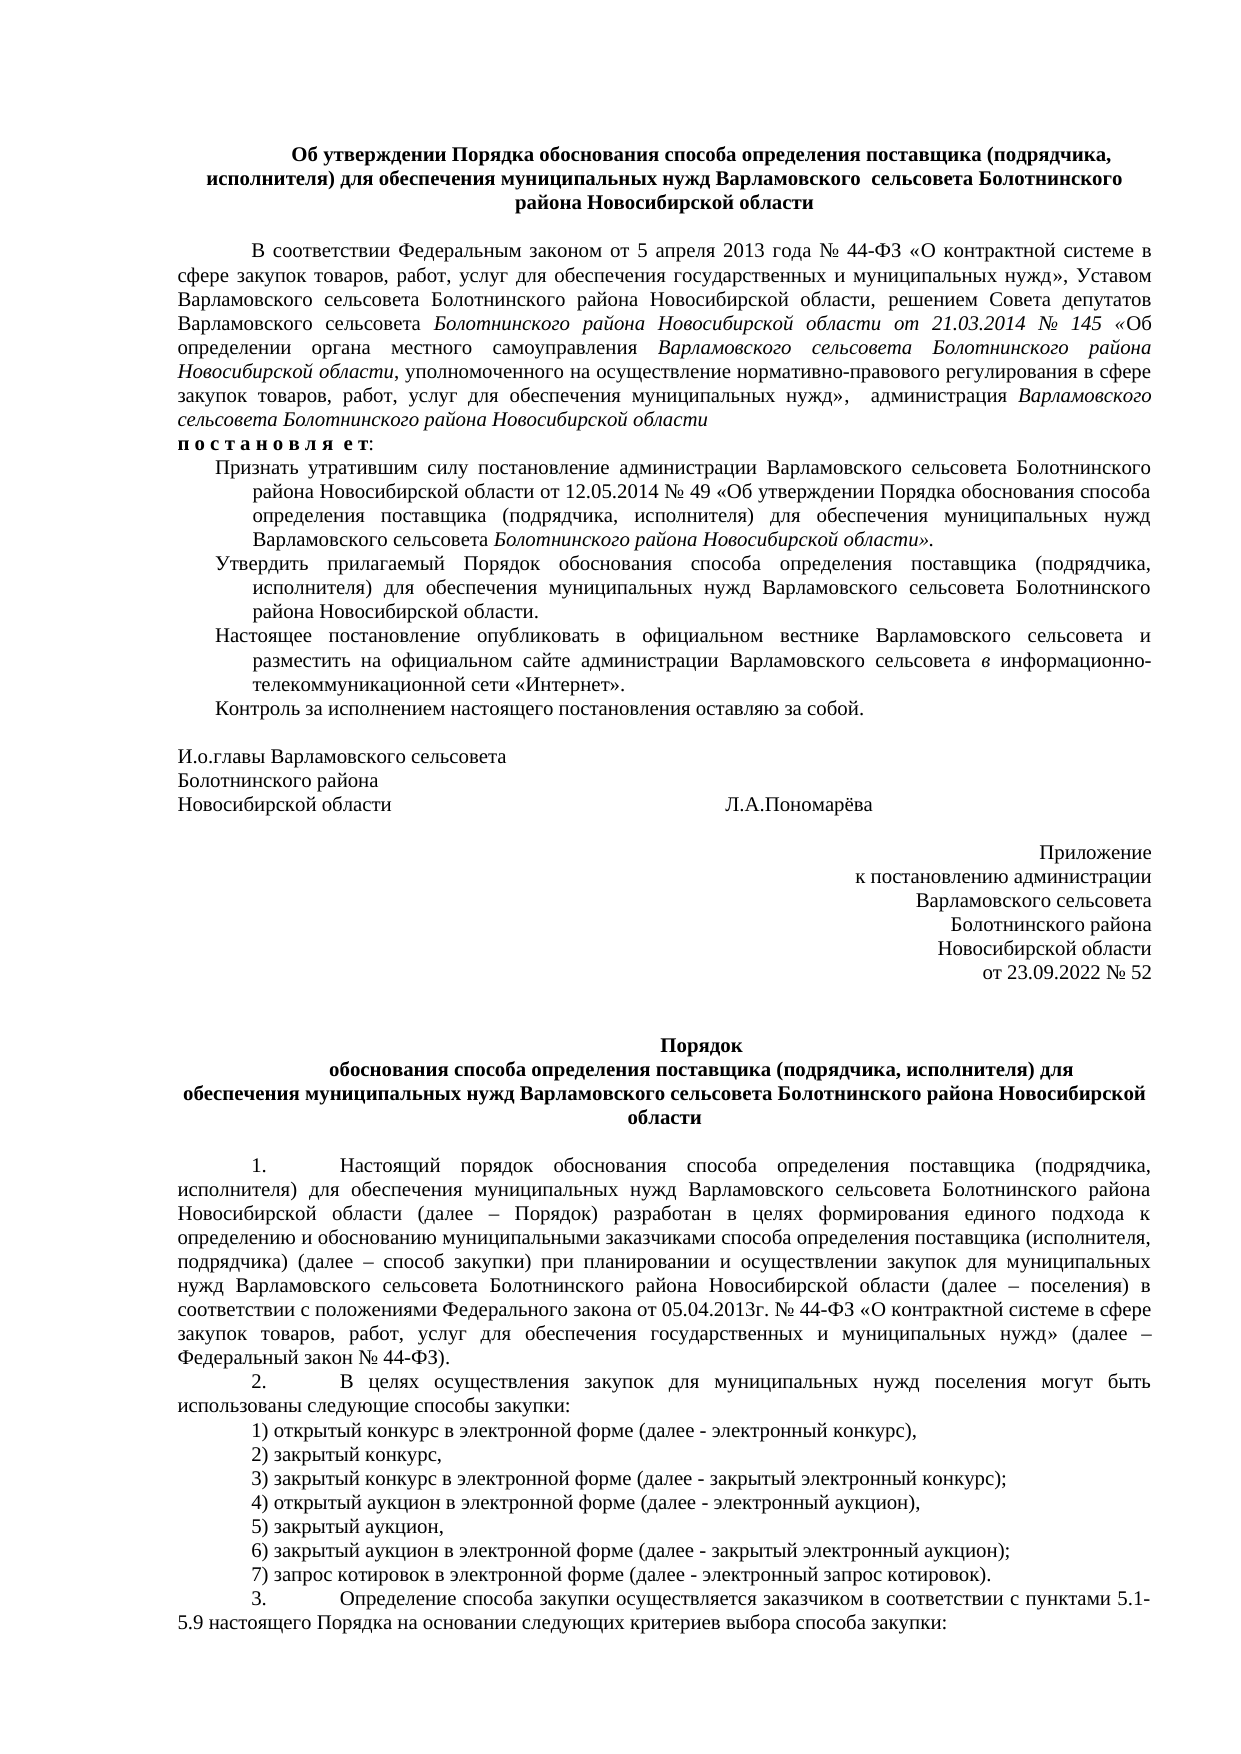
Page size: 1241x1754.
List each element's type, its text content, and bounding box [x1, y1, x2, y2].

text Об утверждении Порядка обоснования способа определения поставщика (подрядчика, исполнителя) для обеспечения муниципальных нужд Варламовского сельсовета Болотнинского района Новосибирской области [177, 142, 1152, 214]
list Признать утратившим силу постановление администрации Варламовского сельсовета Болотнинского района Новосибирской области от 12.05.2014 № 49 «Об утверждении Порядка обоснования способа определения поставщика (подрядчика, исполнителя) для обеспечения муниципальных нужд Варламовского сельсовета Болотнинского района Новосибирской области». [215, 455, 1152, 551]
text п о с т а н о в л я е т: [177, 431, 1152, 455]
text обоснования способа определения поставщика (подрядчика, исполнителя) для обеспечения муниципальных нужд Варламовского сельсовета Болотнинского района Новосибирской области [177, 1057, 1152, 1129]
text Болотнинского района [177, 768, 1152, 792]
text 1. Настоящий порядок обоснования способа определения поставщика (подрядчика, исполнителя) для обеспечения муниципальных нужд Варламовского сельсовета Болотнинского района Новосибирской области (далее – Порядок) разработан в целях формирования единого подхода к определению и обоснованию муниципальными заказчиками способа определения поставщика (исполнителя, подрядчика) (далее – способ закупки) при планировании и осуществлении закупок для муниципальных нужд Варламовского сельсовета Болотнинского района Новосибирской области (далее – поселения) в соответствии с положениями Федерального закона от 05.04.2013г. № 44-ФЗ «О контрактной системе в сфере закупок товаров, работ, услуг для обеспечения государственных и муниципальных нужд» (далее – Федеральный закон № 44-ФЗ). [177, 1153, 1152, 1369]
text 2. В целях осуществления закупок для муниципальных нужд поселения могут быть использованы следующие способы закупки: [177, 1369, 1152, 1417]
text 4) открытый аукцион в электронной форме (далее - электронный аукцион), [177, 1490, 1152, 1514]
text И.о.главы Варламовского сельсовета [177, 744, 1152, 768]
text от 23.09.2022 № 52 [177, 960, 1152, 984]
text 3. Определение способа закупки осуществляется заказчиком в соответствии с пунктами 5.1-5.9 настоящего Порядка на основании следующих критериев выбора способа закупки: [177, 1586, 1152, 1634]
text Варламовского сельсовета [177, 888, 1152, 912]
list Контроль за исполнением настоящего постановления оставляю за собой. [215, 696, 1152, 720]
text 5) закрытый аукцион, [177, 1514, 1152, 1538]
text Болотнинского района [177, 912, 1152, 936]
text В соответствии Федеральным законом от 5 апреля 2013 года № 44-ФЗ «О контрактной системе в сфере закупок товаров, работ, услуг для обеспечения государственных и муниципальных нужд», Уставом Варламовского сельсовета Болотнинского района Новосибирской области, решением Совета депутатов Варламовского сельсовета Болотнинского района Новосибирской области от 21.03.2014 № 145 «Об определении органа местного самоуправления Варламовского сельсовета Болотнинского района Новосибирской области, уполномоченного на осуществление нормативно-правового регулирования в сфере закупок товаров, работ, услуг для обеспечения муниципальных нужд», администрация Варламовского сельсовета Болотнинского района Новосибирской области [177, 238, 1152, 431]
text 6) закрытый аукцион в электронной форме (далее - закрытый электронный аукцион); [177, 1538, 1152, 1562]
text Приложение [177, 840, 1152, 864]
text Новосибирской области [177, 936, 1152, 960]
list Настоящее постановление опубликовать в официальном вестнике Варламовского сельсовета и разместить на официальном сайте администрации Варламовского сельсовета в информационно-телекоммуникационной сети «Интернет». [215, 623, 1152, 696]
list Утвердить прилагаемый Порядок обоснования способа определения поставщика (подрядчика, исполнителя) для обеспечения муниципальных нужд Варламовского сельсовета Болотнинского района Новосибирской области. [215, 551, 1152, 623]
text 2) закрытый конкурс, [177, 1442, 1152, 1466]
text к постановлению администрации [177, 864, 1152, 888]
text 1) открытый конкурс в электронной форме (далее - электронный конкурс), [177, 1417, 1152, 1442]
text Порядок [177, 1032, 1152, 1057]
text 7) запрос котировок в электронной форме (далее - электронный запрос котировок). [177, 1562, 1152, 1586]
text 3) закрытый конкурс в электронной форме (далее - закрытый электронный конкурс); [177, 1466, 1152, 1490]
text Новосибирской области Л.А.Пономарёва [177, 792, 1152, 816]
